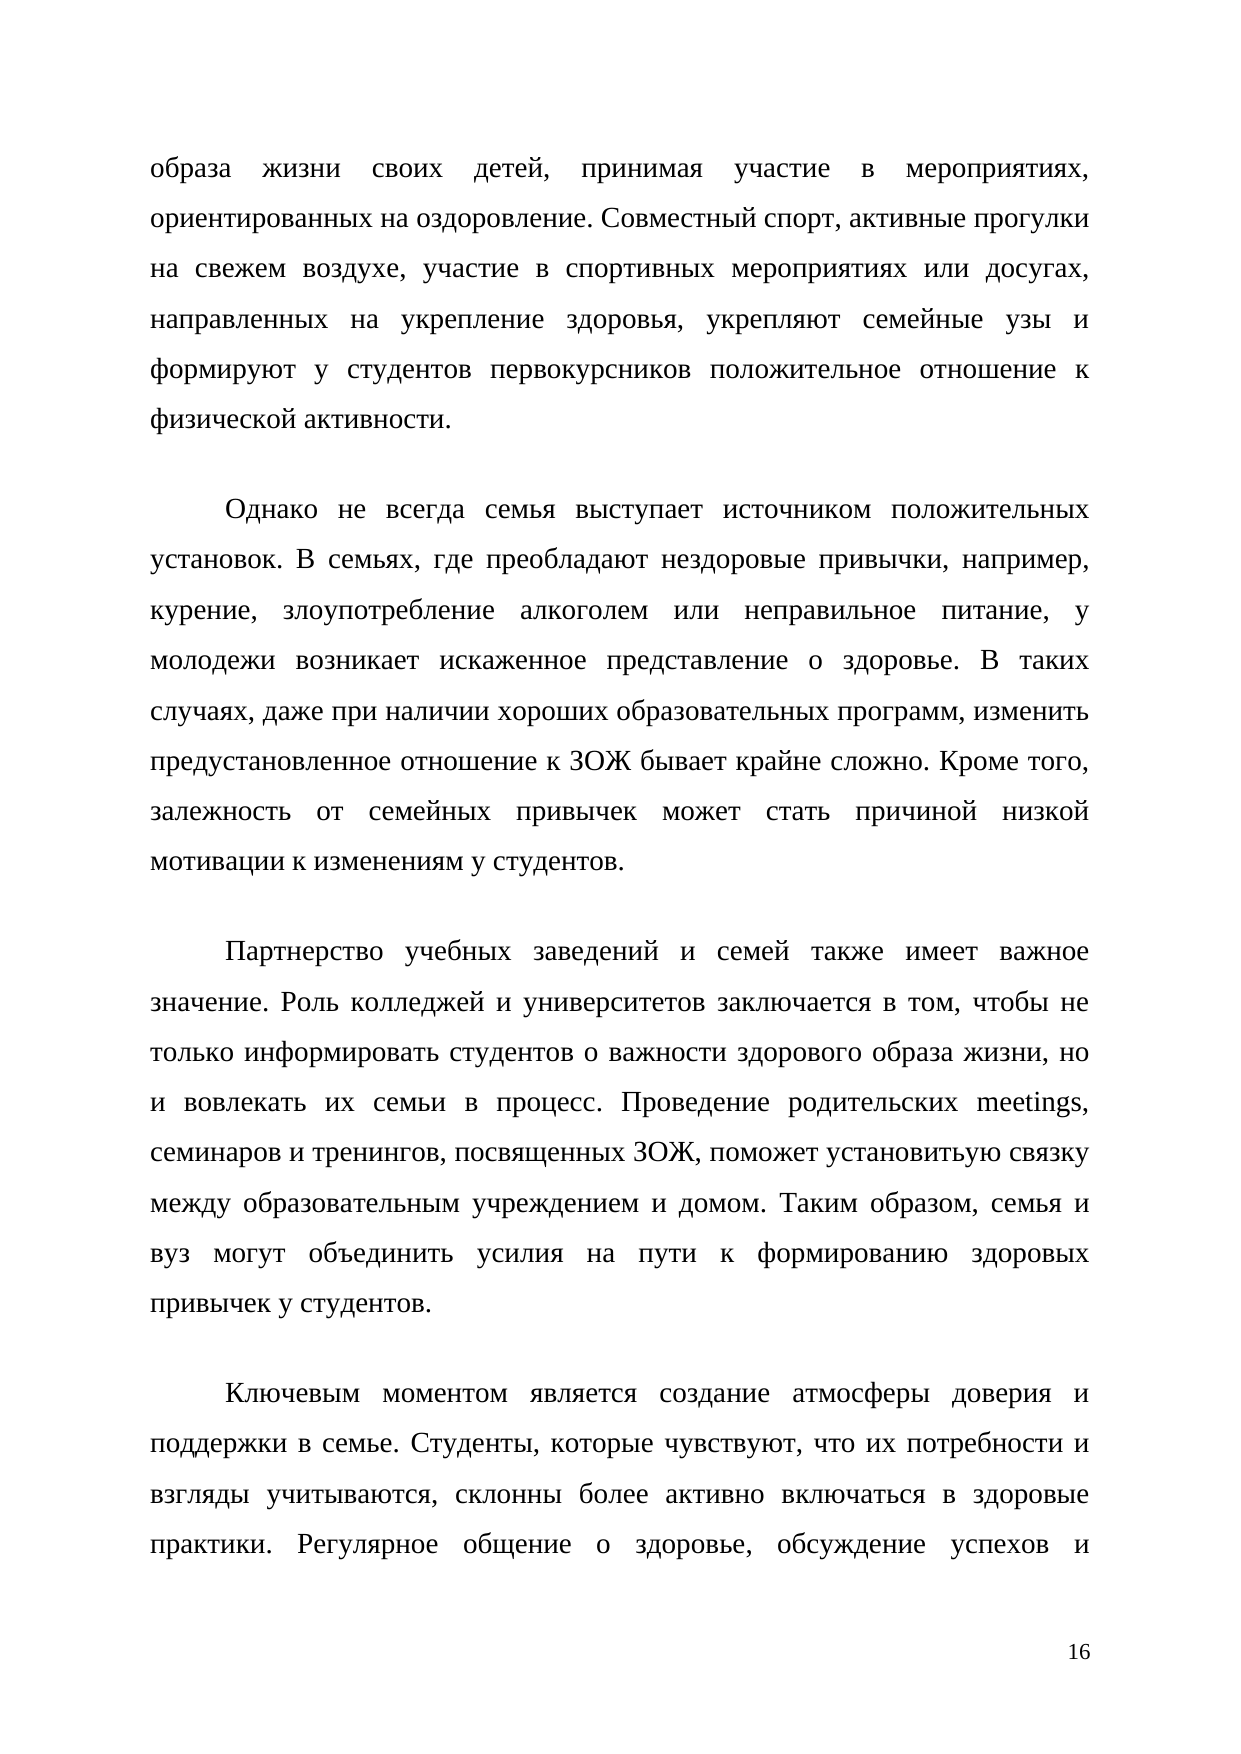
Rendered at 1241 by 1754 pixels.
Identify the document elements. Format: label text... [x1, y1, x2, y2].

text Партнерство учебных заведений и семей также имеет важное значение. Роль колледжей и университетов заключается в том, чтобы не только информировать студентов о важности здорового образа жизни, но и вовлекать их семьи в процесс. Проведение родительских meetings, семинаров и тренингов, посвященных ЗОЖ, поможет установитьую связку между образовательным учреждением и домом. Таким образом, семья и вуз могут объединить усилия на пути к формированию здоровых привычек у студентов. [150, 933, 1090, 1319]
text Однако не всегда семья выступает источником положительных установок. В семьях, где преобладают нездоровые привычки, например, курение, злоупотребление алкоголем или неправильное питание, у молодежи возникает искаженное представление о здоровье. В таких случаях, даже при наличии хороших образовательных программ, изменить предустановленное отношение к ЗОЖ бывает крайне сложно. Кроме того, залежность от семейных привычек может стать причиной низкой мотивации к изменениям у студентов. [150, 491, 1090, 877]
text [150, 1375, 1090, 1560]
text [150, 150, 1090, 435]
